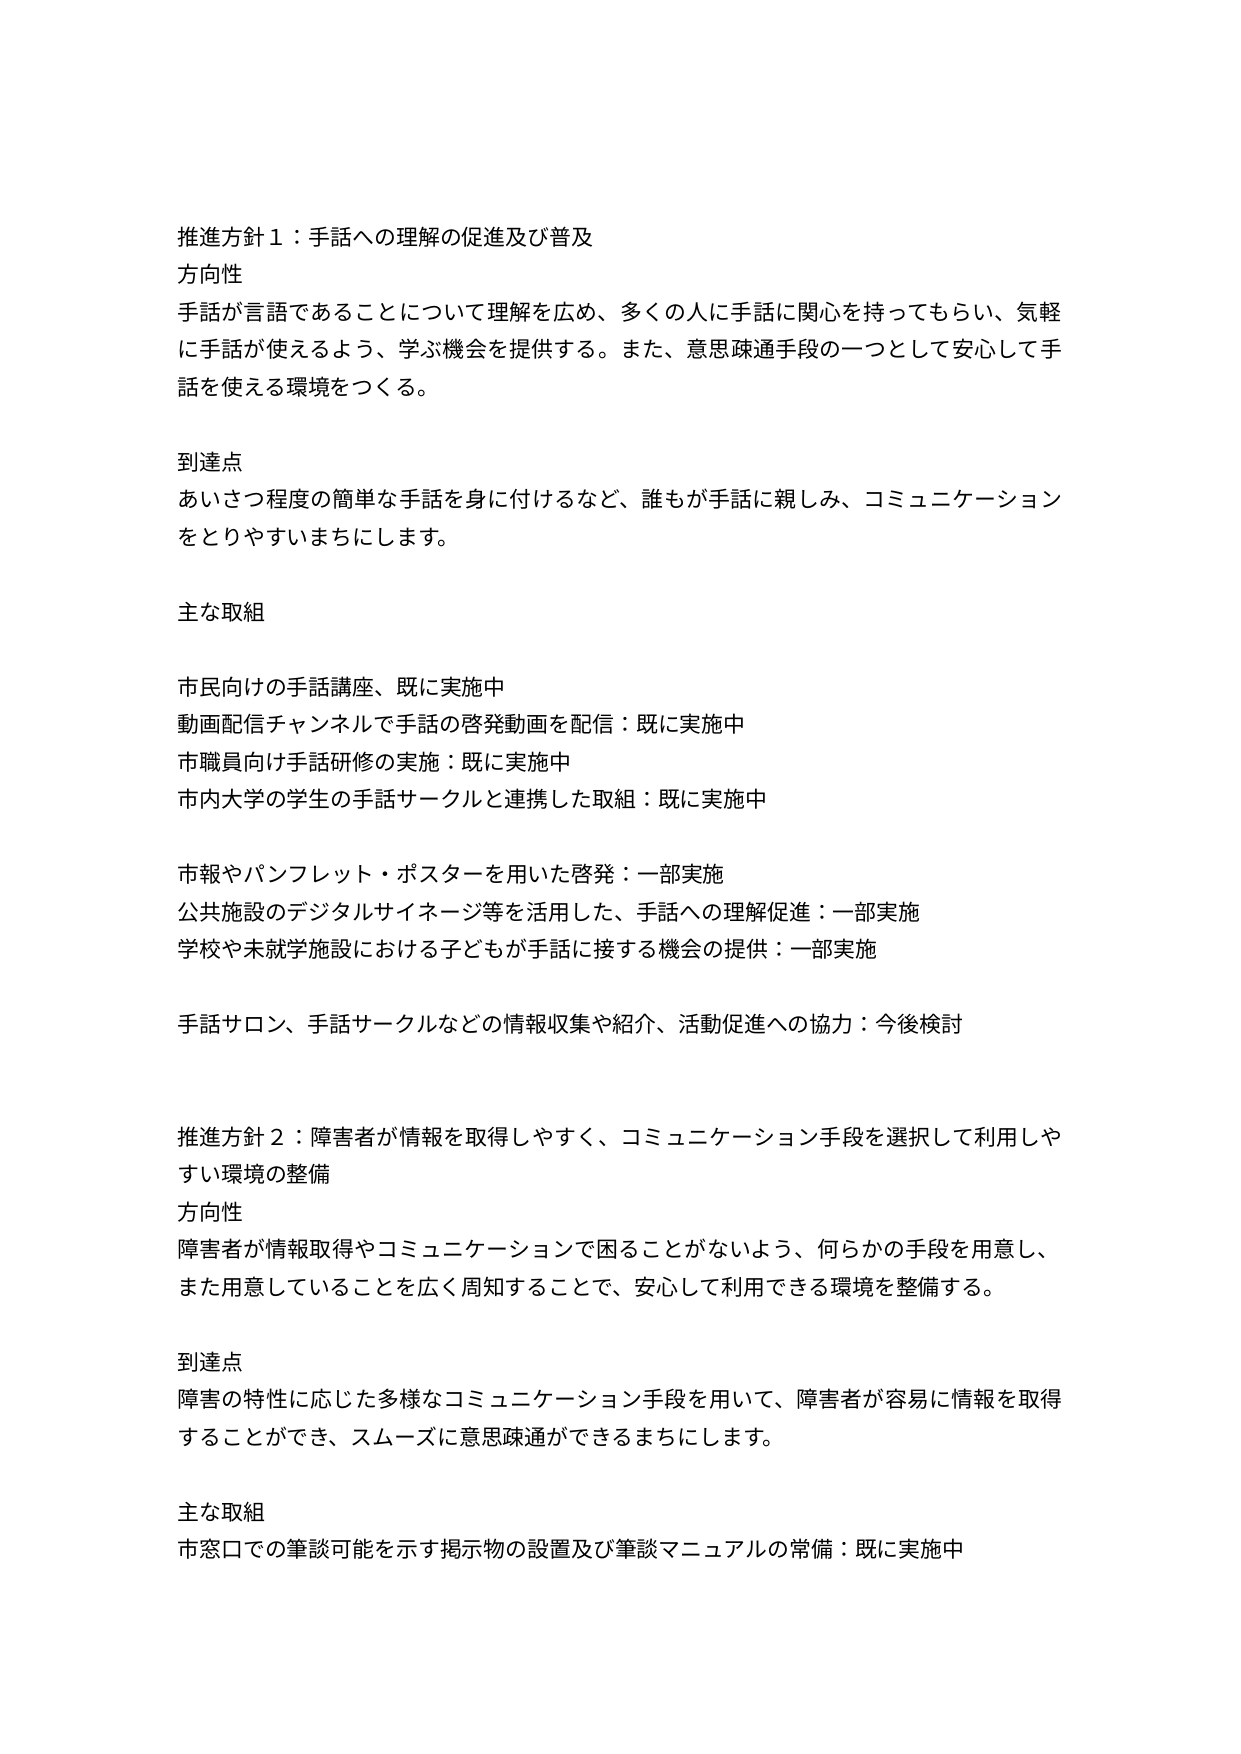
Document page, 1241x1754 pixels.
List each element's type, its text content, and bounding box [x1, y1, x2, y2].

text 手話サロン、手話サークルなどの情報収集や紹介、活動促進への協力：今後検討 [177, 1004, 1063, 1042]
text 推進方針２：障害者が情報を取得しやすく、コミュニケーション手段を選択して利用しやすい環境の整備 [177, 1117, 1063, 1192]
text 市窓口での筆談可能を示す掲示物の設置及び筆談マニュアルの常備：既に実施中 [177, 1529, 1063, 1567]
text あいさつ程度の簡単な手話を身に付けるなど、誰もが手話に親しみ、コミュニケーションをとりやすいまちにします。 [177, 479, 1063, 554]
text 障害者が情報取得やコミュニケーションで困ることがないよう、何らかの手段を用意し、また用意していることを広く周知することで、安心して利用できる環境を整備する。 [177, 1229, 1063, 1304]
text 公共施設のデジタルサイネージ等を活用した、手話への理解促進：一部実施 [177, 892, 1063, 929]
text 動画配信チャンネルで手話の啓発動画を配信：既に実施中 [177, 704, 1063, 742]
text 市報やパンフレット・ポスターを用いた啓発：一部実施 [177, 854, 1063, 892]
text 主な取組 [177, 1492, 1063, 1529]
text 市職員向け手話研修の実施：既に実施中 [177, 742, 1063, 779]
text 学校や未就学施設における子どもが手話に接する機会の提供：一部実施 [177, 929, 1063, 967]
text 到達点 [177, 442, 1063, 479]
text 障害の特性に応じた多様なコミュニケーション手段を用いて、障害者が容易に情報を取得することができ、スムーズに意思疎通ができるまちにします。 [177, 1379, 1063, 1454]
text 手話が言語であることについて理解を広め、多くの人に手話に関心を持ってもらい、気軽に手話が使えるよう、学ぶ機会を提供する。また、意思疎通手段の一つとして安心して手話を使える環境をつくる。 [177, 292, 1063, 404]
text 推進方針１：手話への理解の促進及び普及 [177, 217, 1063, 254]
text 市内大学の学生の手話サークルと連携した取組：既に実施中 [177, 779, 1063, 817]
text 主な取組 [177, 592, 1063, 629]
text 市民向けの手話講座、既に実施中 [177, 667, 1063, 704]
text 到達点 [177, 1342, 1063, 1379]
text 方向性 [177, 1192, 1063, 1229]
text 方向性 [177, 254, 1063, 292]
